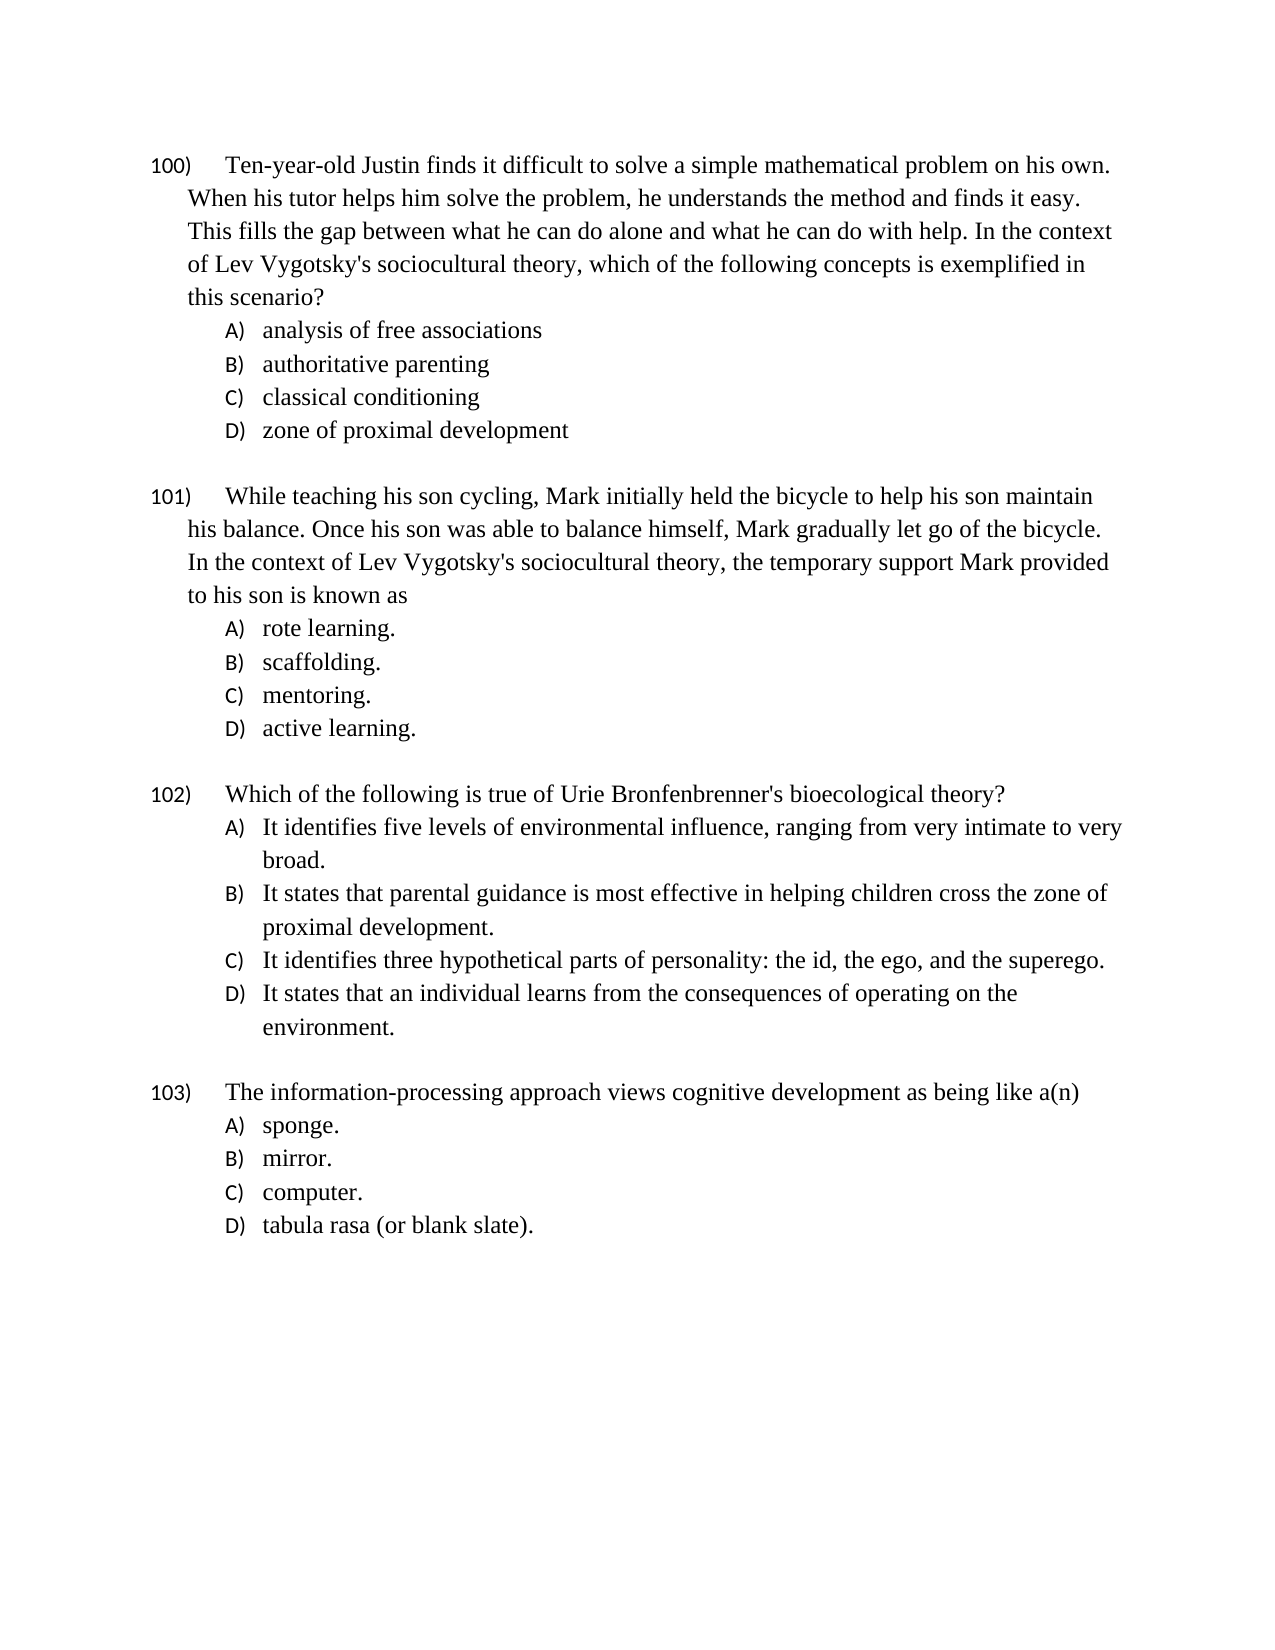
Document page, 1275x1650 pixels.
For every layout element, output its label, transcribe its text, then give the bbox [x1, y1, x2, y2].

list zone of proximal development [225, 415, 1125, 444]
list tabula rasa (or blank slate). [225, 1210, 1125, 1239]
list It states that parental guidance is most effective in helping children cross the zone of proximal development. [225, 878, 1125, 941]
list rote learning. [225, 613, 1125, 642]
list Which of the following is true of Urie Bronfenbrenner's bioecological theory? [150, 779, 1125, 808]
list mirror. [225, 1143, 1125, 1172]
list The information-processing approach views cognitive development as being like a(n) [150, 1077, 1125, 1106]
list mentoring. [225, 680, 1125, 709]
list authoritative parenting [225, 349, 1125, 378]
list sponge. [225, 1110, 1125, 1139]
list classical conditioning [225, 382, 1125, 411]
list active learning. [225, 713, 1125, 742]
list It identifies three hypothetical parts of personality: the id, the ego, and the superego. [225, 945, 1125, 974]
list It identifies five levels of environmental influence, ranging from very intimate to very broad. [225, 812, 1125, 874]
list It states that an individual learns from the consequences of operating on the environment. [225, 978, 1125, 1040]
list Ten-year-old Justin finds it difficult to solve a simple mathematical problem on his own. When his tutor helps him solve the problem, he understands the method and finds it easy. This fills the gap between what he can do alone and what he can do with help. In the context of Lev Vygotsky's sociocultural theory, which of the following concepts is exemplified in this scenario? [150, 150, 1125, 311]
list scaffolding. [225, 647, 1125, 676]
list While teaching his son cycling, Mark initially held the bicycle to help his son maintain his balance. Once his son was able to balance himself, Mark gradually let go of the bicycle. In the context of Lev Vygotsky's sociocultural theory, the temporary support Mark provided to his son is known as [150, 481, 1125, 609]
list computer. [225, 1177, 1125, 1206]
list analysis of free associations [225, 315, 1125, 344]
